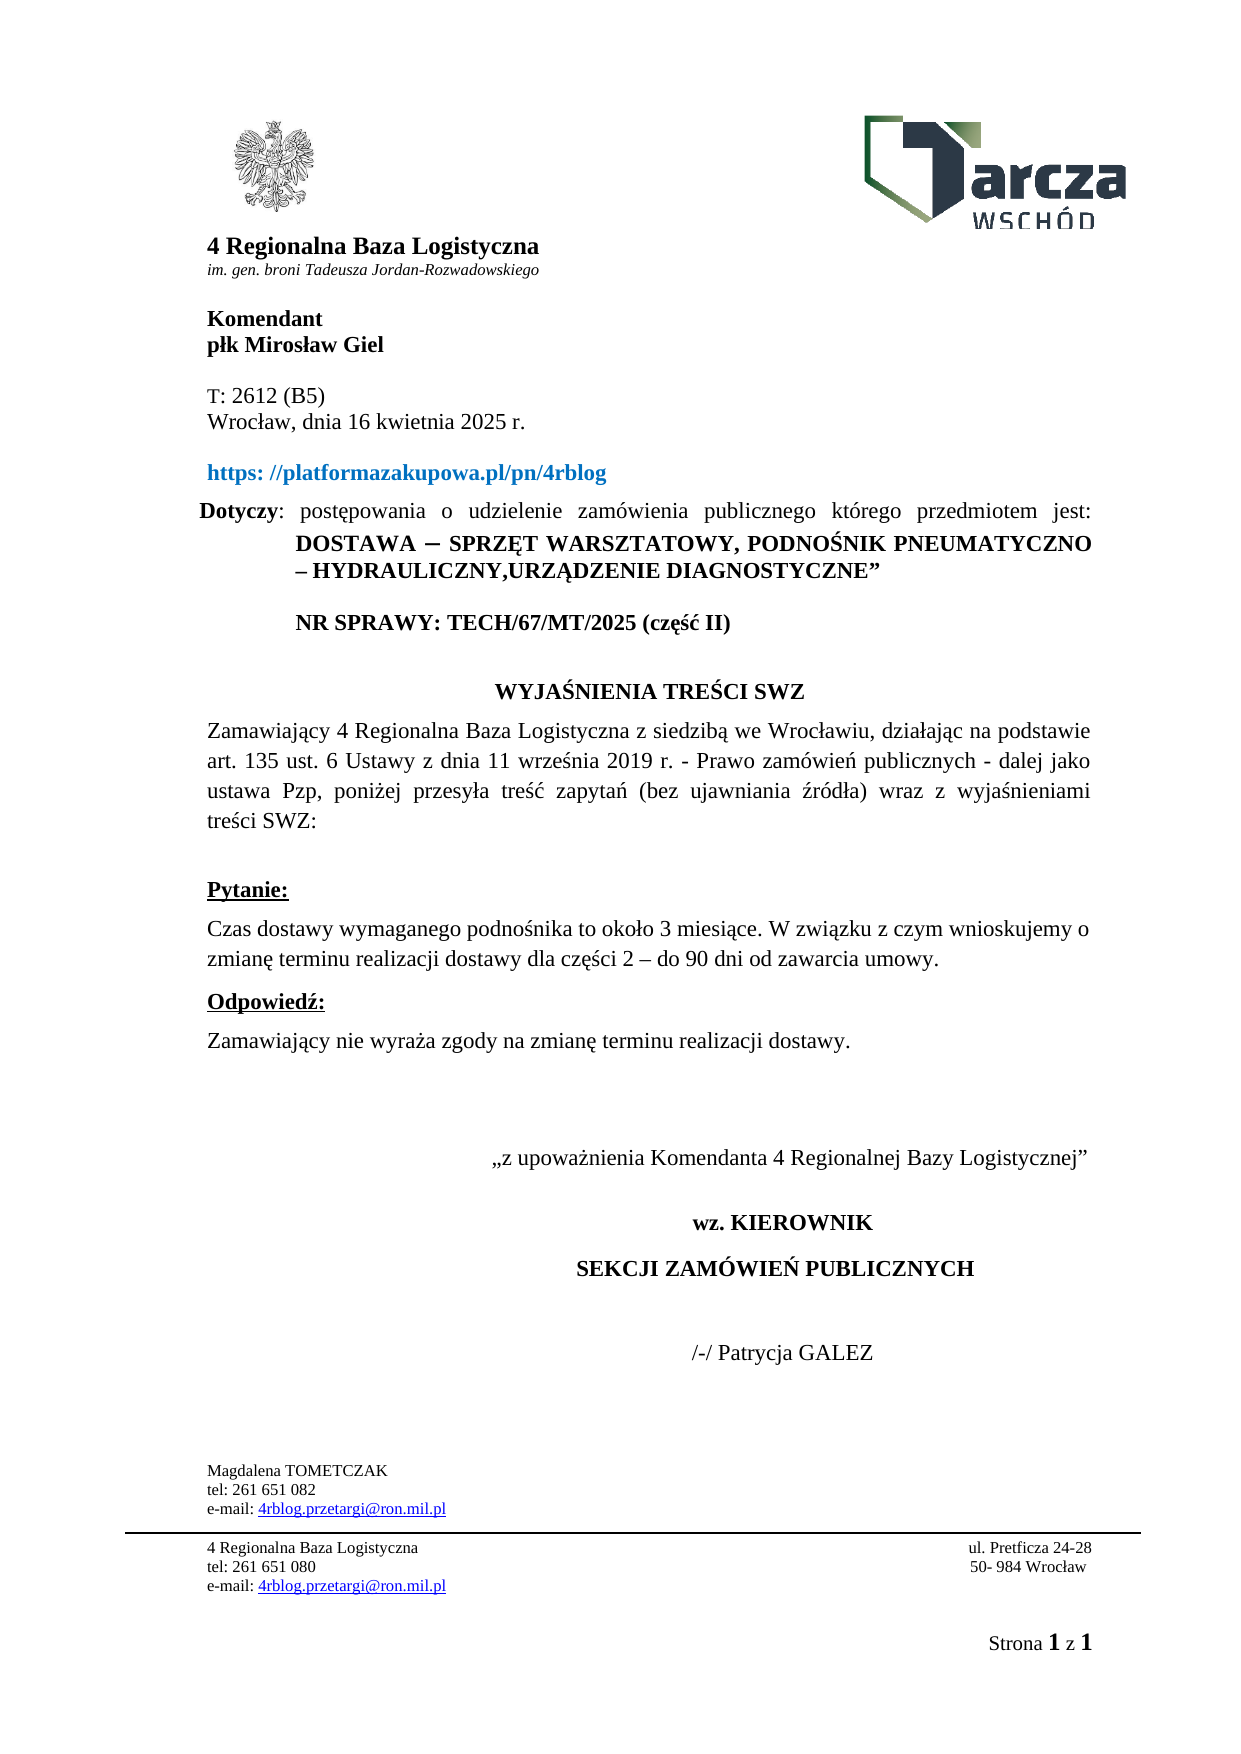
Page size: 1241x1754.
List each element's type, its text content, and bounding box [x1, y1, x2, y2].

text tel: 261 651 082 [207, 1480, 1092, 1499]
text 4 Regionalna Baza Logistyczna ul. Pretficza 24-28 [207, 1537, 1092, 1557]
text Odpowiedź: [207, 988, 1092, 1014]
text WYJAŚNIENIA TREŚCI SWZ [207, 678, 1092, 704]
text Zamawiający 4 Regionalna Baza Logistyczna z siedzibą we Wrocławiu, działając na podstawie art. 135 ust. 6 Ustawy z dnia 11 września 2019 r. - Prawo zamówień publicznych - dalej jako ustawa Pzp, poniżej przesyła treść zapytań (bez ujawniania źródła) wraz z wyjaśnieniami treści SWZ: [207, 717, 1092, 834]
text /-/ Patrycja GALEZ [473, 1338, 1092, 1365]
text 4 Regionalna Baza Logistyczna [207, 231, 1092, 259]
text wz. KIEROWNIK [473, 1209, 1092, 1236]
text SEKCJI ZAMÓWIEŃ PUBLICZNYCH [458, 1255, 1092, 1281]
text NR SPRAWY: TECH/67/MT/2025 (część II) [295, 609, 1092, 635]
text https: //platformazakupowa.pl/pn/4rblog [207, 459, 1092, 485]
text płk Mirosław Giel [207, 331, 1092, 358]
text e-mail: 4rblog.przetargi@ron.mil.pl [207, 1499, 1092, 1518]
text tel: 261 651 080 50- 984 Wrocław [207, 1557, 1092, 1576]
text im. gen. broni Tadeusza Jordan-Rozwadowskiego [207, 259, 1092, 279]
text Komendant [207, 305, 1092, 331]
text Zamawiający nie wyraża zgody na zmianę terminu realizacji dostawy. [207, 1027, 1092, 1053]
text „z upoważnienia Komendanta 4 Regionalnej Bazy Logistycznej” [487, 1144, 1092, 1171]
text Wrocław, dnia 16 kwietnia 2025 r. [207, 408, 1092, 459]
text e-mail: 4rblog.przetargi@ron.mil.pl [207, 1576, 1092, 1595]
text Magdalena TOMETCZAK [207, 1461, 1092, 1480]
text Dotyczy: postępowania o udzielenie zamówienia publicznego którego przedmiotem jest: dostawa – SPRZĘT WARSZTATOWY, PODNOŚNIK PNEUMATYCZNO – HYDRAULICZNY,URZĄDZENIE DIAGNOSTYCZNE” [199, 497, 1092, 584]
text Pytanie: [207, 876, 1092, 903]
text T: 2612 (B5) [207, 382, 1092, 408]
picture [231, 116, 318, 212]
text Czas dostawy wymaganego podnośnika to około 3 miesiące. W związku z czym wnioskujemy o zmianę terminu realizacji dostawy dla części 2 – do 90 dni od zawarcia umowy. [207, 915, 1092, 972]
picture [863, 115, 1126, 228]
